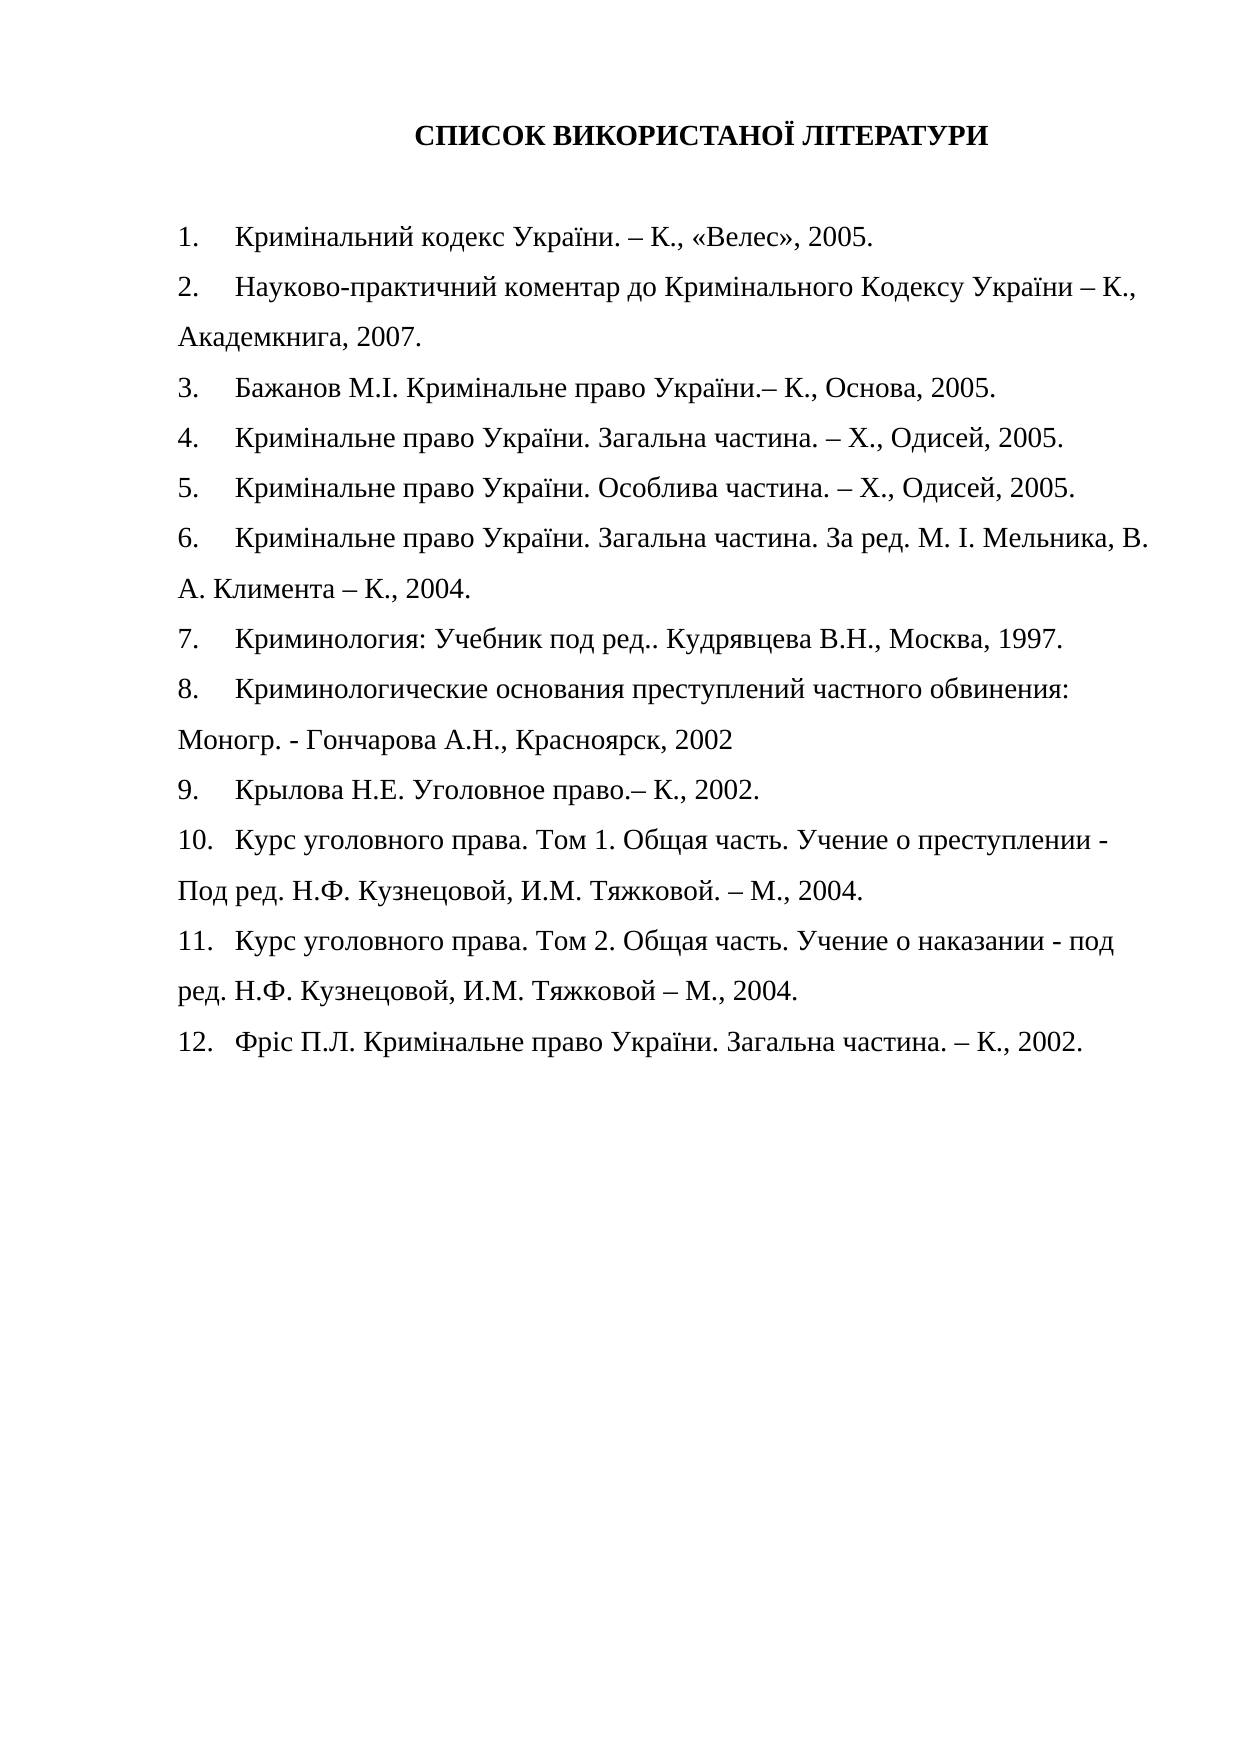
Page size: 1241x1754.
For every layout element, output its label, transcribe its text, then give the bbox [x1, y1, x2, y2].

list Фріс П.Л. Кримінальне право України. Загальна частина. – К., 2002. [177, 1024, 1152, 1057]
list Криминология: Учебник под ред.. Кудрявцева В.Н., Москва, 1997. [177, 621, 1152, 655]
list Крылова Н.Е. Уголовное право.– К., 2002. [177, 772, 1152, 806]
list Курс уголовного права. Том 1. Общая часть. Учение о преступлении - Под ред. Н.Ф. Кузнецовой, И.М. Тяжковой. – М., 2004. [177, 822, 1152, 906]
list Кримінальний кодекс України. – К., «Велес», 2005. [177, 219, 1152, 252]
list Науково-практичний коментар до Кримінального Кодексу України – К., Академкнига, 2007. [177, 269, 1152, 353]
list Бажанов М.І. Кримінальне право України.– К., Основа, 2005. [177, 370, 1152, 403]
list Кримінальне право України. Загальна частина. – Х., Одисей, 2005. [177, 420, 1152, 453]
list Курс уголовного права. Том 2. Общая часть. Учение о наказании - под ред. Н.Ф. Кузнецовой, И.М. Тяжковой – М., 2004. [177, 923, 1152, 1007]
list Кримінальне право України. Особлива частина. – Х., Одисей, 2005. [177, 470, 1152, 504]
list Кримінальне право України. Загальна частина. За ред. М. І. Мельника, В. А. Климента – К., 2004. [177, 521, 1152, 604]
list Криминологические основания преступлений частного обвинения: Моногр. - Гончарова А.Н., Красноярск, 2002 [177, 672, 1152, 755]
subtitle СПИСОК ВИКОРИСТАНОЇ ЛІТЕРАТУРИ [177, 118, 1152, 152]
